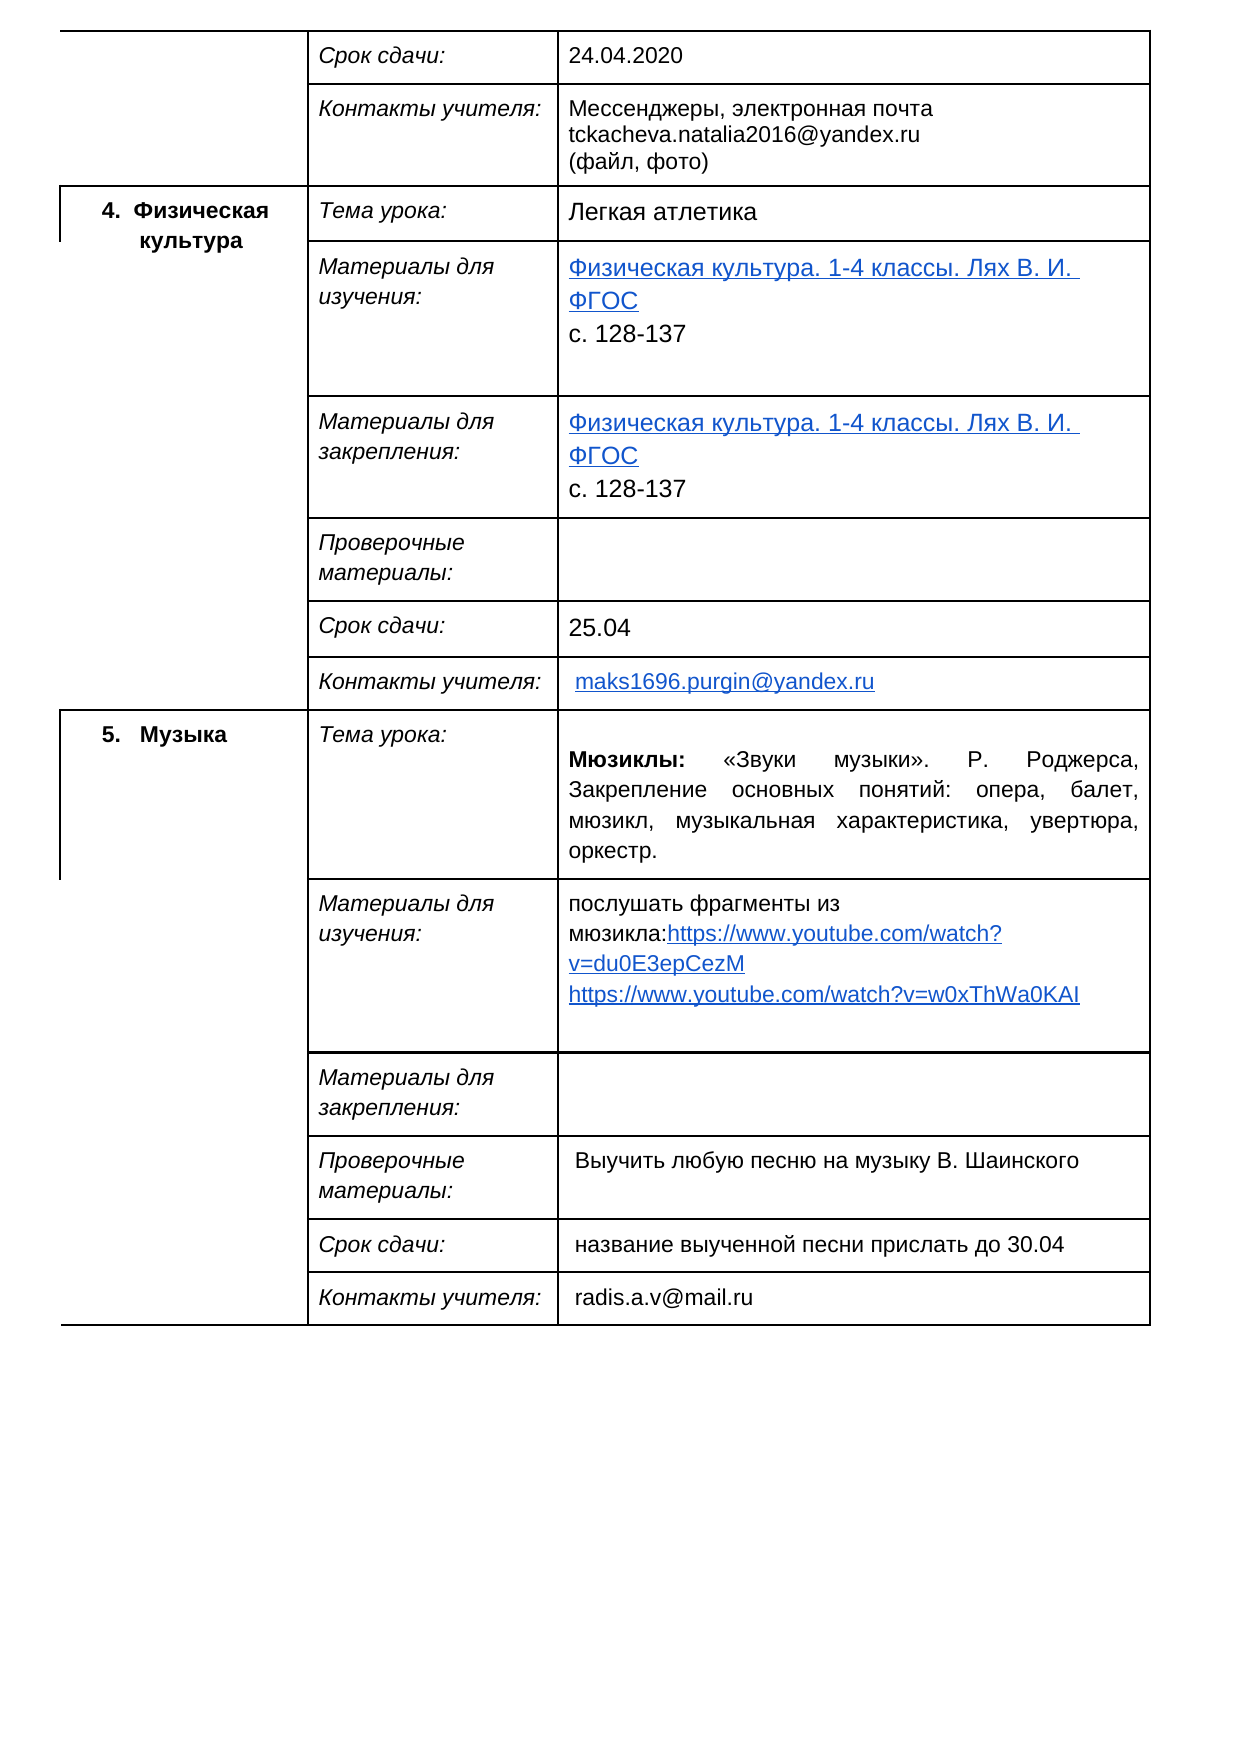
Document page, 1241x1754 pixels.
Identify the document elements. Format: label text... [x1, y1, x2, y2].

table_cell Материалы для изучения: [309, 242, 557, 395]
table_cell Проверочные материалы: [309, 1137, 557, 1218]
table_cell 25.04 [559, 602, 1149, 656]
table_cell Мюзиклы: «Звуки музыки». Р. Роджерса, Закрепление основных понятий: опера, балет, мюзикл, музыкальная характеристика, увертюра, оркестр. [559, 711, 1149, 877]
table_cell название выученной песни прислать до 30.04 [559, 1220, 1149, 1271]
table_cell Тема урока: [309, 187, 557, 240]
table_cell Мессенджеры, электронная почта tckacheva.natalia2016@yandex.ru (файл, фото) [559, 85, 1149, 184]
table_cell послушать фрагменты из мюзикла:https://www.youtube.com/watch?v=du0E3epCezM https://www.youtube.com/watch?v=w0xThWa0KAI [559, 880, 1149, 1051]
table_cell Проверочные материалы: [309, 519, 557, 600]
table_cell Легкая атлетика [559, 187, 1149, 240]
table_cell Срок сдачи: [309, 602, 557, 656]
table_cell maks1696.purgin@yandex.ru [559, 658, 1149, 709]
table_cell Физическая культура. 1-4 классы. Лях В. И. ФГОС с. 128-137 [559, 242, 1149, 395]
table_cell Материалы для закрепления: [309, 1054, 557, 1135]
table_cell Физическая культура. 1-4 классы. Лях В. И. ФГОС с. 128-137 [559, 397, 1149, 517]
table_cell radis.a.v@mail.ru [559, 1273, 1149, 1324]
table_cell Тема урока: [309, 711, 557, 877]
table_cell [559, 519, 1149, 600]
table_cell Материалы для закрепления: [309, 397, 557, 517]
table_cell Материалы для изучения: [309, 880, 557, 1051]
table_cell [559, 1054, 1149, 1135]
table_cell Срок сдачи: [309, 32, 557, 83]
table_cell Контакты учителя: [309, 1273, 557, 1324]
table_cell 24.04.2020 [559, 32, 1149, 83]
table_cell Контакты учителя: [309, 658, 557, 709]
table_cell Контакты учителя: [309, 85, 557, 184]
table_cell Срок сдачи: [309, 1220, 557, 1271]
table_cell Выучить любую песню на музыку В. Шаинского [559, 1137, 1149, 1218]
table_cell 4. Физическая культура [60, 187, 307, 709]
table_cell 5. Музыка [60, 711, 307, 1324]
